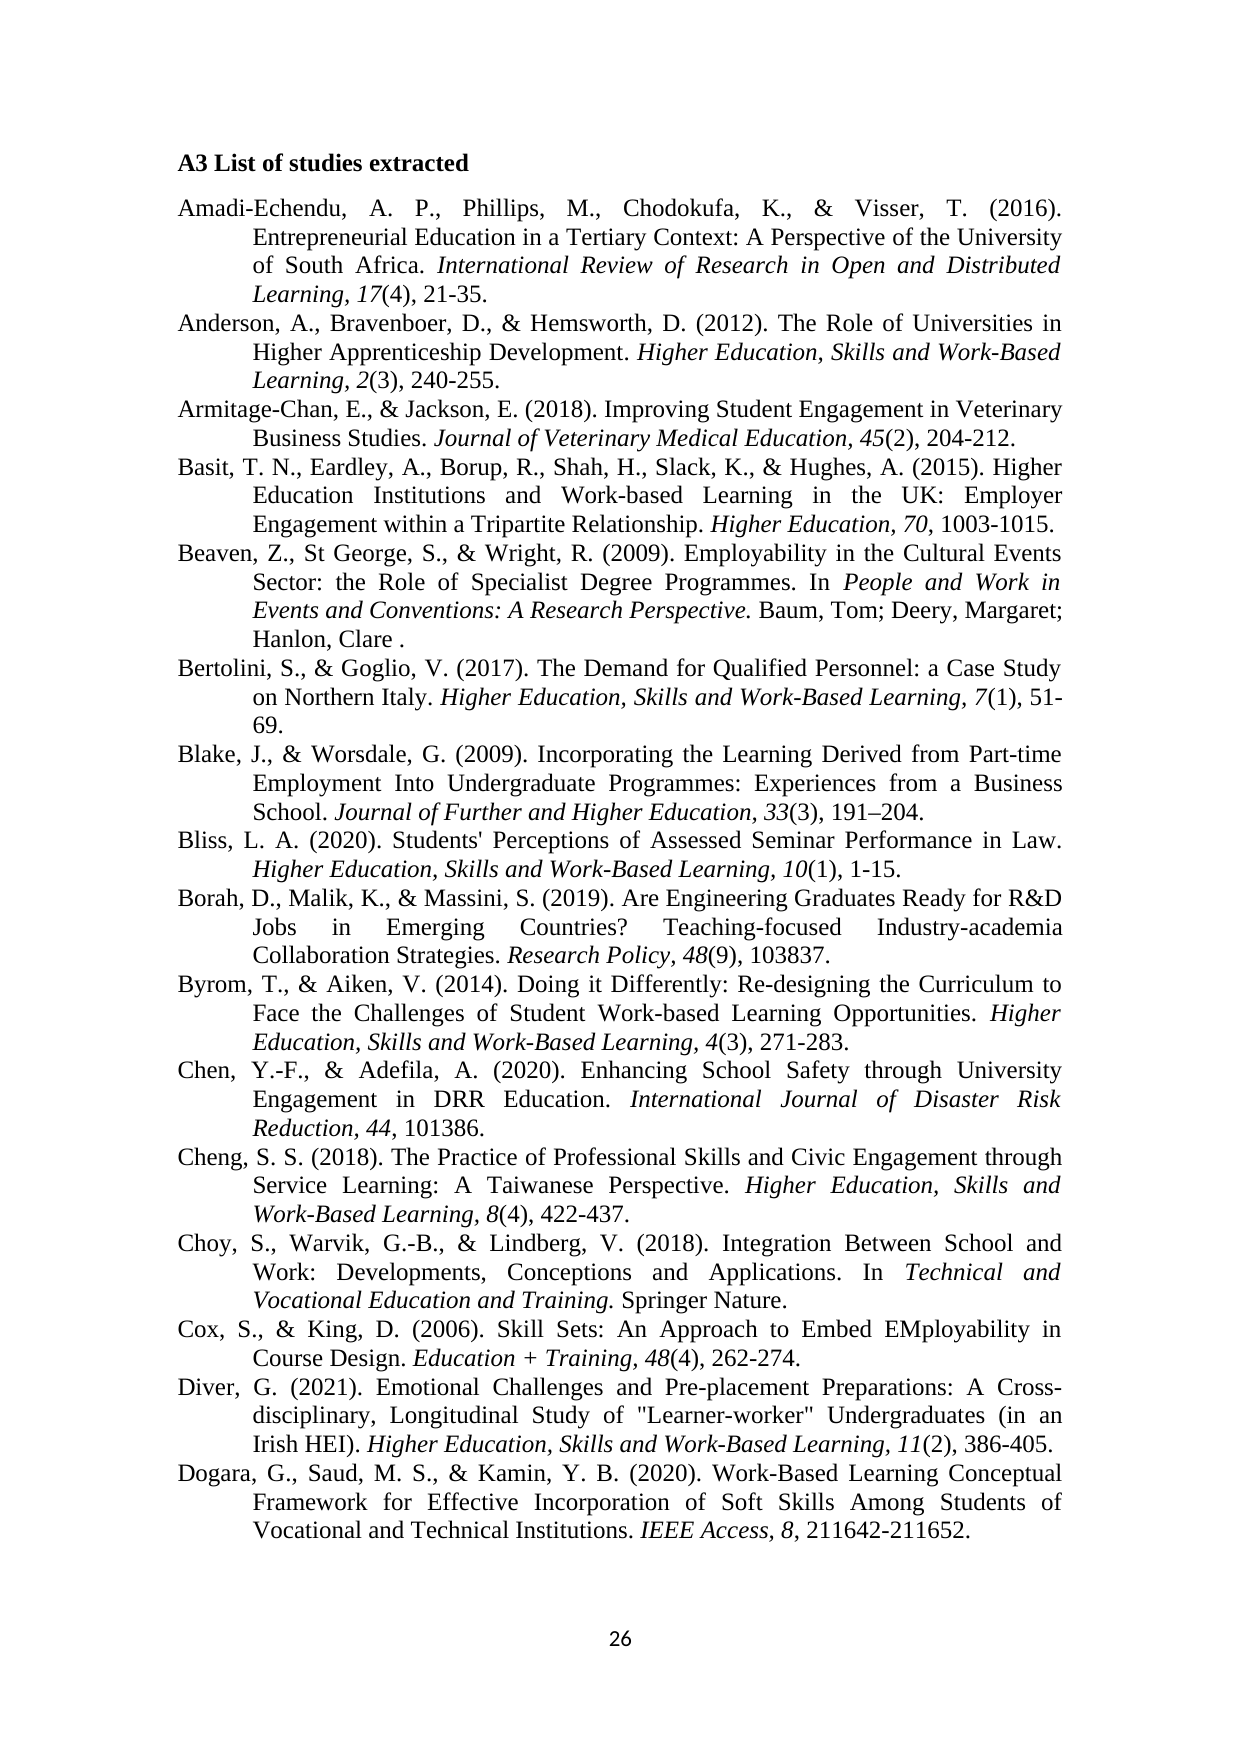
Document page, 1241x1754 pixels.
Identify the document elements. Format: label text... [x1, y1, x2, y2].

text A3 List of studies extracted [177, 148, 1063, 176]
